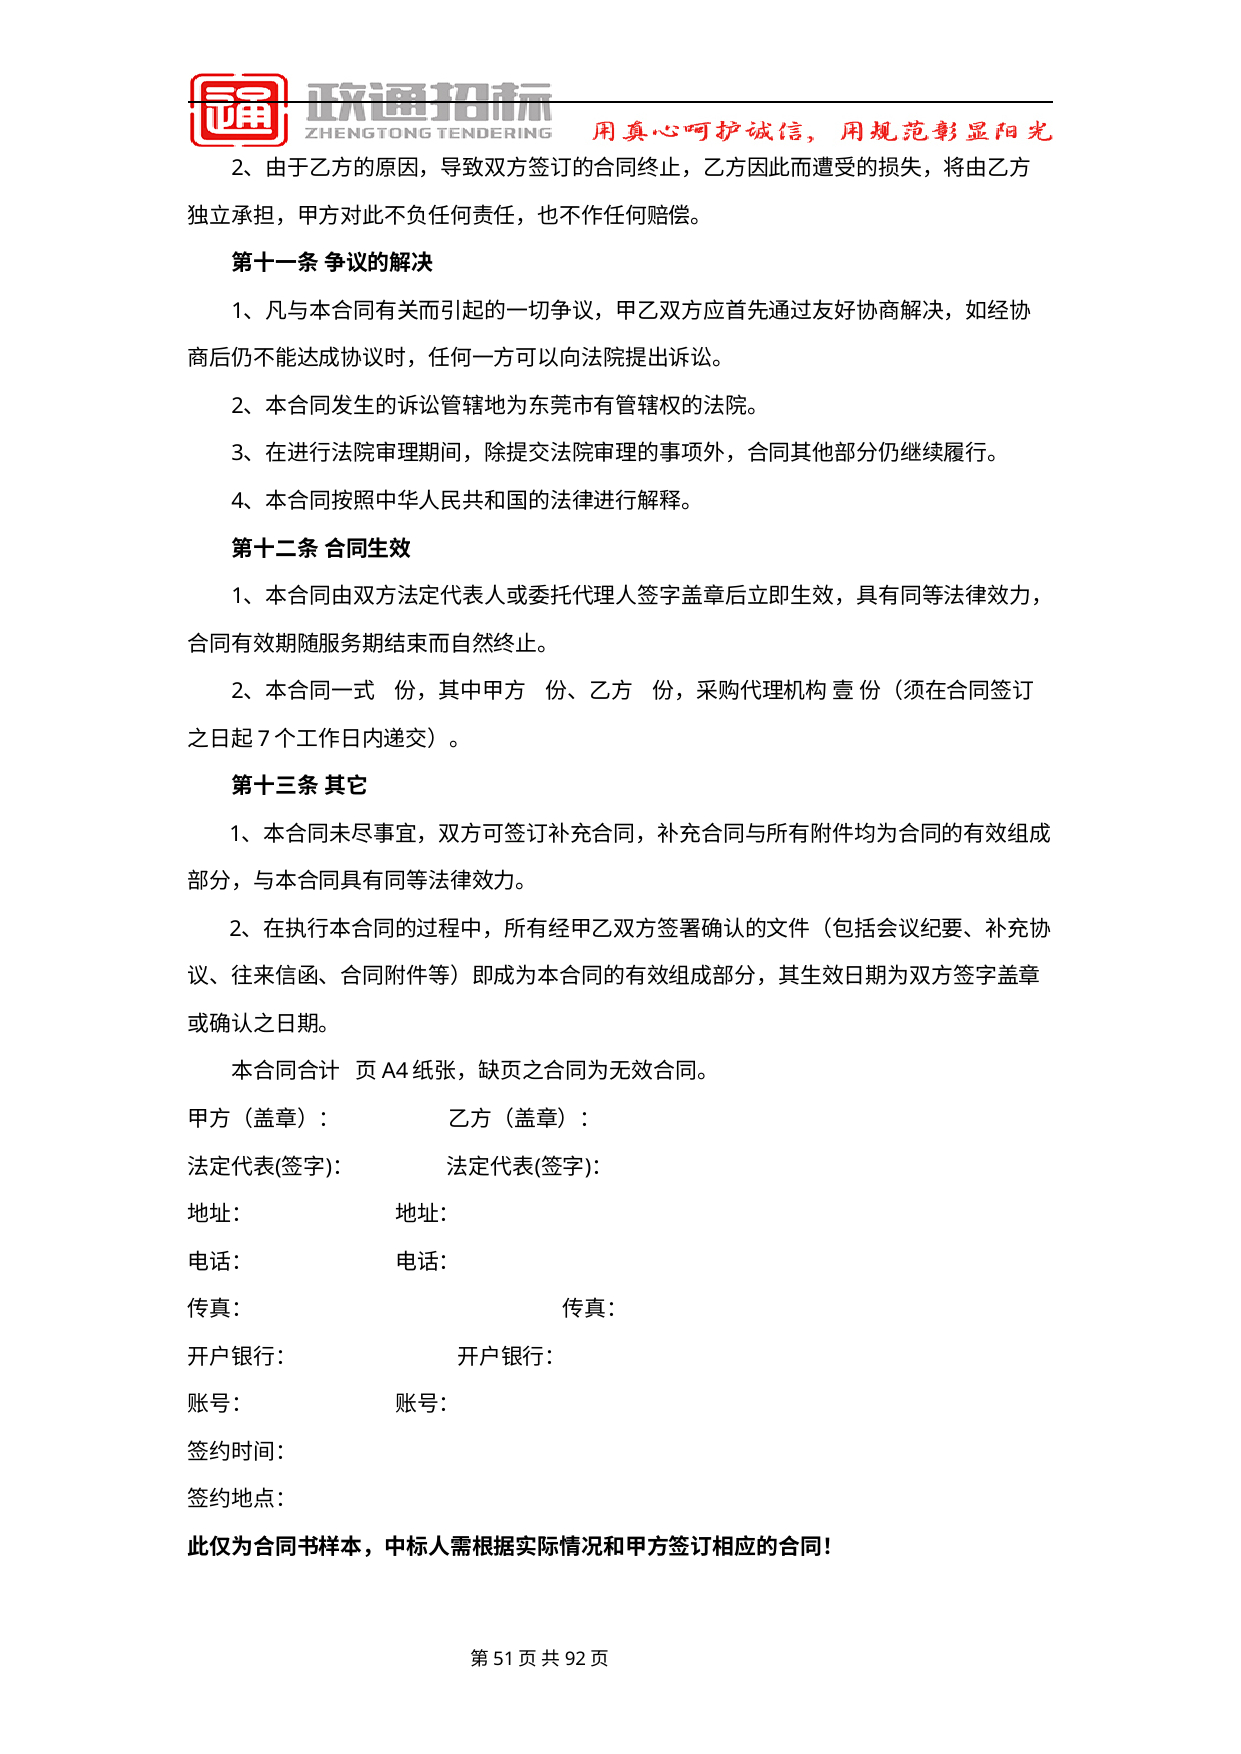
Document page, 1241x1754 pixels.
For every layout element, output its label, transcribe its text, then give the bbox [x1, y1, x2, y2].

text 地址： 地址： [187, 1196, 1053, 1228]
text 3、在进行法院审理期间，除提交法院审理的事项外，合同其他部分仍继续履行。 [187, 435, 1053, 467]
text 法定代表(签字)： 法定代表(签字)： [187, 1149, 1053, 1180]
text 传真： 传真： [187, 1291, 1053, 1323]
text 2、在执行本合同的过程中，所有经甲乙双方签署确认的文件（包括会议纪要、补充协议、往来信函、合同附件等）即成为本合同的有效组成部分，其生效日期为双方签字盖章或确认之日期。 [187, 911, 1053, 1038]
text 第十二条 合同生效 [187, 531, 1053, 562]
text 账号： 账号： [187, 1386, 1053, 1418]
text 1、凡与本合同有关而引起的一切争议，甲乙双方应首先通过友好协商解决，如经协商后仍不能达成协议时，任何一方可以向法院提出诉讼。 [187, 293, 1053, 372]
text 1、本合同未尽事宜，双方可签订补充合同，补充合同与所有附件均为合同的有效组成部分，与本合同具有同等法律效力。 [187, 816, 1053, 895]
picture [188, 103, 1053, 147]
text 2、由于乙方的原因，导致双方签订的合同终止，乙方因此而遭受的损失，将由乙方独立承担，甲方对此不负任何责任，也不作任何赔偿。 [187, 150, 1053, 229]
text 签约时间： [187, 1434, 1053, 1465]
text 此仅为合同书样本，中标人需根据实际情况和甲方签订相应的合同！ [187, 1529, 1053, 1560]
text 4、本合同按照中华人民共和国的法律进行解释。 [187, 483, 1053, 515]
picture [188, 73, 1053, 101]
text 甲方（盖章）： 乙方（盖章）： [187, 1101, 1053, 1133]
text 本合同合计 页A4纸张，缺页之合同为无效合同。 [187, 1053, 1053, 1085]
text 1、本合同由双方法定代表人或委托代理人签字盖章后立即生效，具有同等法律效力，合同有效期随服务期结束而自然终止。 [187, 578, 1053, 657]
text 开户银行： 开户银行： [187, 1339, 1053, 1370]
text 签约地点： [187, 1481, 1053, 1513]
text 2、本合同发生的诉讼管辖地为东莞市有管辖权的法院。 [187, 388, 1053, 419]
text 第十一条 争议的解决 [187, 245, 1053, 277]
text 电话： 电话： [187, 1244, 1053, 1275]
text 2、本合同一式 份，其中甲方 份、乙方 份，采购代理机构 壹 份（须在合同签订之日起7个工作日内递交）。 [187, 673, 1053, 752]
text 第十三条 其它 [187, 768, 1053, 800]
